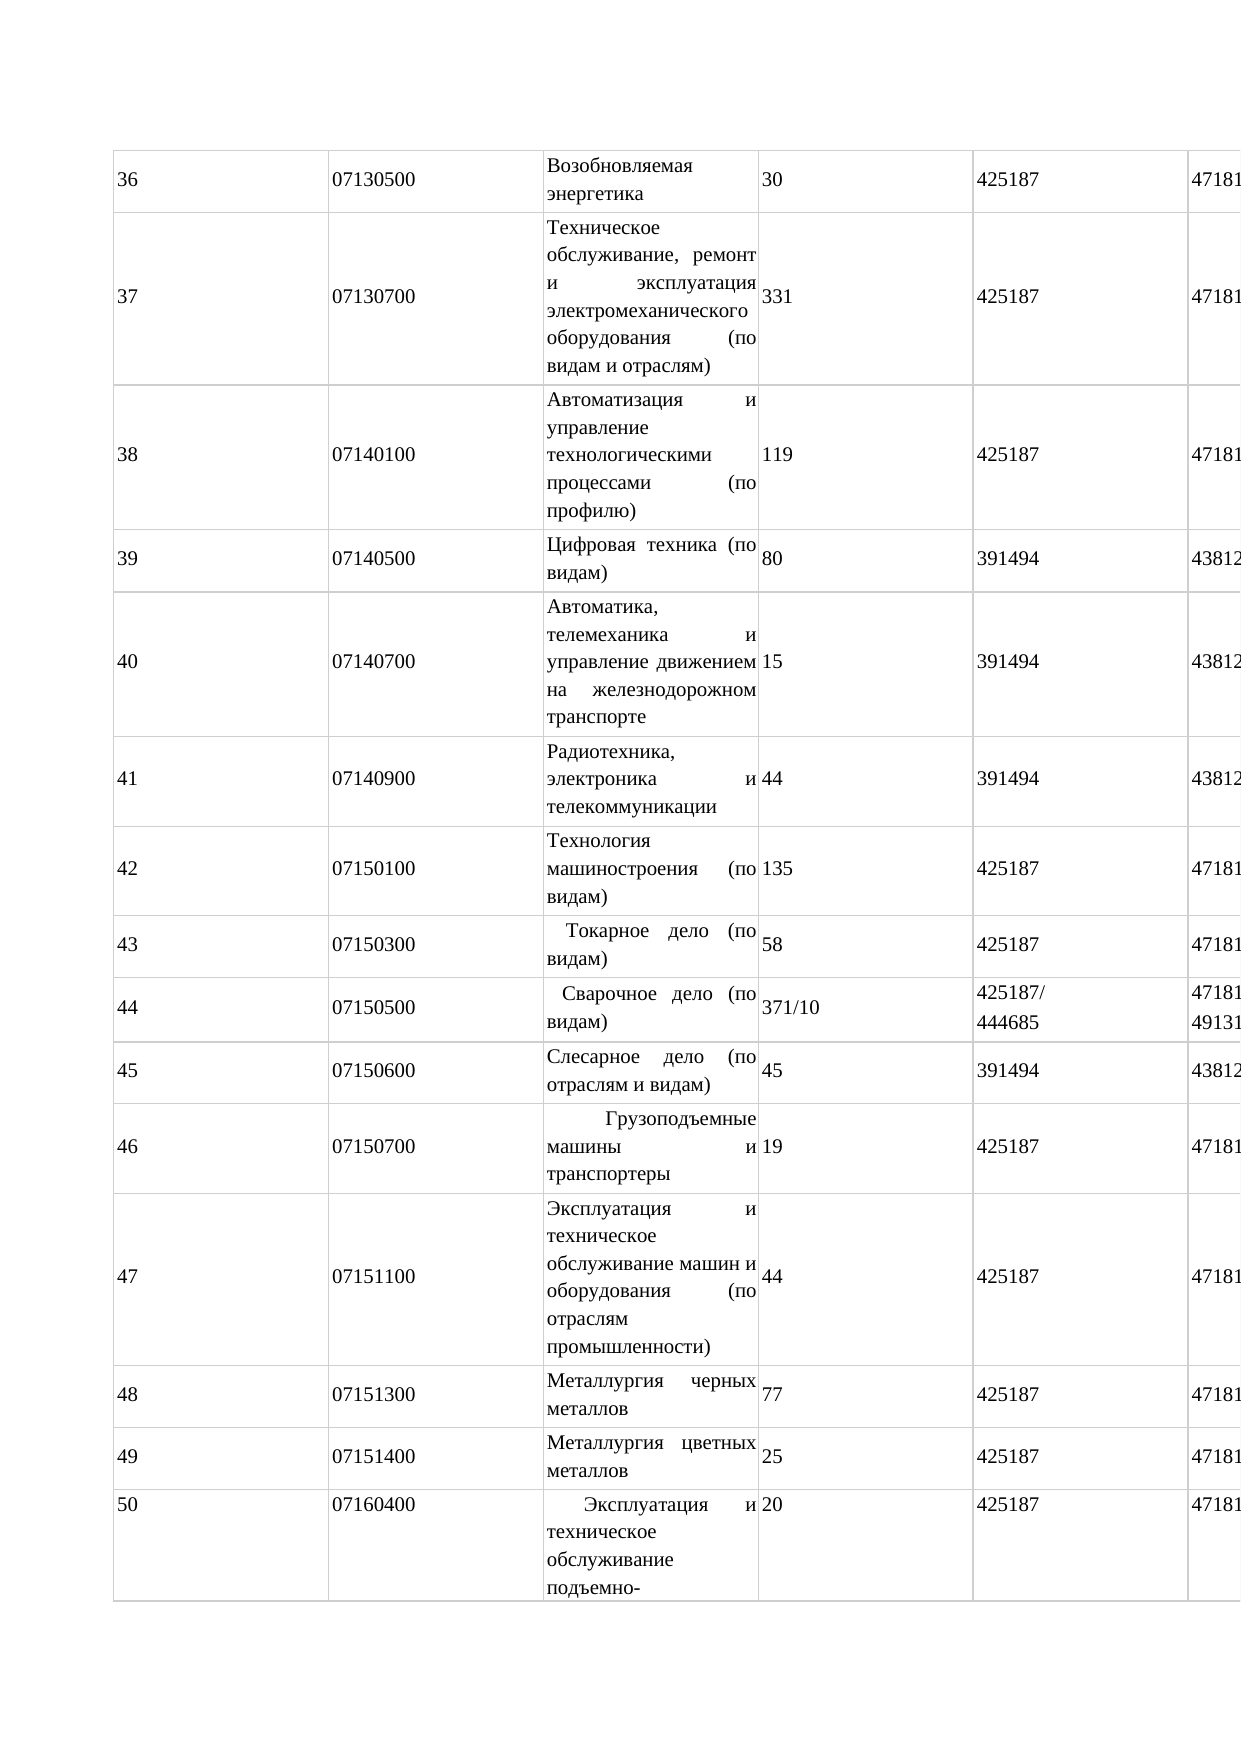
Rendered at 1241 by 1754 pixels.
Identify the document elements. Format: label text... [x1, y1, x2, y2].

table_cell 07150500 [329, 978, 543, 1041]
table_cell 438121 [1189, 1043, 1240, 1103]
table_cell 07130700 [329, 213, 543, 384]
table_cell 391494 [974, 1043, 1187, 1103]
table_cell 40 [114, 593, 328, 736]
table_cell 438121 [1189, 593, 1240, 736]
table_cell Автоматизация и управление технологическими процессами (по профилю) [544, 386, 758, 529]
table_cell 07151300 [329, 1366, 543, 1427]
table_cell 471814 [1189, 151, 1240, 212]
table_cell 30 [759, 151, 972, 212]
table_cell 15 [759, 593, 972, 736]
table_cell 80 [759, 530, 972, 591]
table_cell 391494 [974, 593, 1187, 736]
table_cell 07140100 [329, 386, 543, 529]
table_cell 07140900 [329, 737, 543, 826]
table_cell 07151100 [329, 1194, 543, 1365]
table_cell 58 [759, 916, 972, 977]
table_cell 46 [114, 1104, 328, 1193]
table_cell Слесарное дело (по отраслям и видам) [544, 1043, 758, 1103]
table_cell 41 [114, 737, 328, 826]
table_cell 48 [114, 1366, 328, 1427]
table_cell 07130500 [329, 151, 543, 212]
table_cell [544, 1490, 758, 1600]
table_cell Эксплуатация и техническое обслуживание машин и оборудования (по отраслям промышленности) [544, 1194, 758, 1365]
table_cell 425187 [974, 213, 1187, 384]
table_cell 47 [114, 1194, 328, 1365]
table_cell 45 [114, 1043, 328, 1103]
table_cell 371/10 [759, 978, 972, 1041]
table_cell Техническое обслуживание, ремонт и эксплуатация электромеханического оборудования (по видам и отраслям) [544, 213, 758, 384]
table_cell 471814 [1189, 827, 1240, 915]
table_cell 391494 [974, 737, 1187, 826]
table_cell 471814 [1189, 1194, 1240, 1365]
table_cell 77 [759, 1366, 972, 1427]
table_cell 471814/ 491311 [1189, 978, 1240, 1041]
table_cell 42 [114, 827, 328, 915]
table_cell 331 [759, 213, 972, 384]
table_cell 425187 [974, 1194, 1187, 1365]
table_cell 135 [759, 827, 972, 915]
table_cell 36 [114, 151, 328, 212]
table_cell 38 [114, 386, 328, 529]
table_cell 425187 [974, 151, 1187, 212]
table_cell 471814 [1189, 916, 1240, 977]
table_cell 425187 [974, 1428, 1187, 1489]
table_cell 07150100 [329, 827, 543, 915]
table_cell 07150300 [329, 916, 543, 977]
table_cell 425187 [974, 1490, 1187, 1600]
table_cell 425187 [974, 916, 1187, 977]
table_cell Токарное дело (по видам) [544, 916, 758, 977]
table_cell Цифровая техника (по видам) [544, 530, 758, 591]
table_cell 19 [759, 1104, 972, 1193]
table_cell 45 [759, 1043, 972, 1103]
table_cell 07140500 [329, 530, 543, 591]
table_cell Возобновляемая энергетика [544, 151, 758, 212]
table_cell 49 [114, 1428, 328, 1489]
table_cell 425187 [974, 386, 1187, 529]
table_cell 44 [759, 1194, 972, 1365]
table_cell 471814 [1189, 1490, 1240, 1600]
table_cell 50 [114, 1490, 328, 1600]
table_cell 07140700 [329, 593, 543, 736]
table_cell 37 [114, 213, 328, 384]
table_cell 425187 [974, 1104, 1187, 1193]
table_cell 07150600 [329, 1043, 543, 1103]
table_cell 44 [114, 978, 328, 1041]
table_cell 425187 [974, 1366, 1187, 1427]
table_cell 438121 [1189, 530, 1240, 591]
table_cell Металлургия цветных металлов [544, 1428, 758, 1489]
table_cell 119 [759, 386, 972, 529]
table_cell 425187/ 444685 [974, 978, 1187, 1041]
table_cell Грузоподъемные машины и транспортеры [544, 1104, 758, 1193]
table_cell 20 [759, 1490, 972, 1600]
table_cell 471814 [1189, 1428, 1240, 1489]
table_cell Радиотехника, электроника и телекоммуникации [544, 737, 758, 826]
table_cell Технология машиностроения (по видам) [544, 827, 758, 915]
table_cell 471814 [1189, 1104, 1240, 1193]
table_cell 39 [114, 530, 328, 591]
table_cell 425187 [974, 827, 1187, 915]
table_cell 25 [759, 1428, 972, 1489]
table_cell 07150700 [329, 1104, 543, 1193]
table_cell Автоматика, телемеханика и управление движением на железнодорожном транспорте [544, 593, 758, 736]
table_cell 391494 [974, 530, 1187, 591]
table_cell 44 [759, 737, 972, 826]
table_cell 471814 [1189, 1366, 1240, 1427]
table_cell 07151400 [329, 1428, 543, 1489]
table_cell 43 [114, 916, 328, 977]
table_cell Металлургия черных металлов [544, 1366, 758, 1427]
table_cell Сварочное дело (по видам) [544, 978, 758, 1041]
table_cell 438121 [1189, 737, 1240, 826]
table_cell 471814 [1189, 213, 1240, 384]
table_cell 07160400 [329, 1490, 543, 1600]
table_cell 471814 [1189, 386, 1240, 529]
